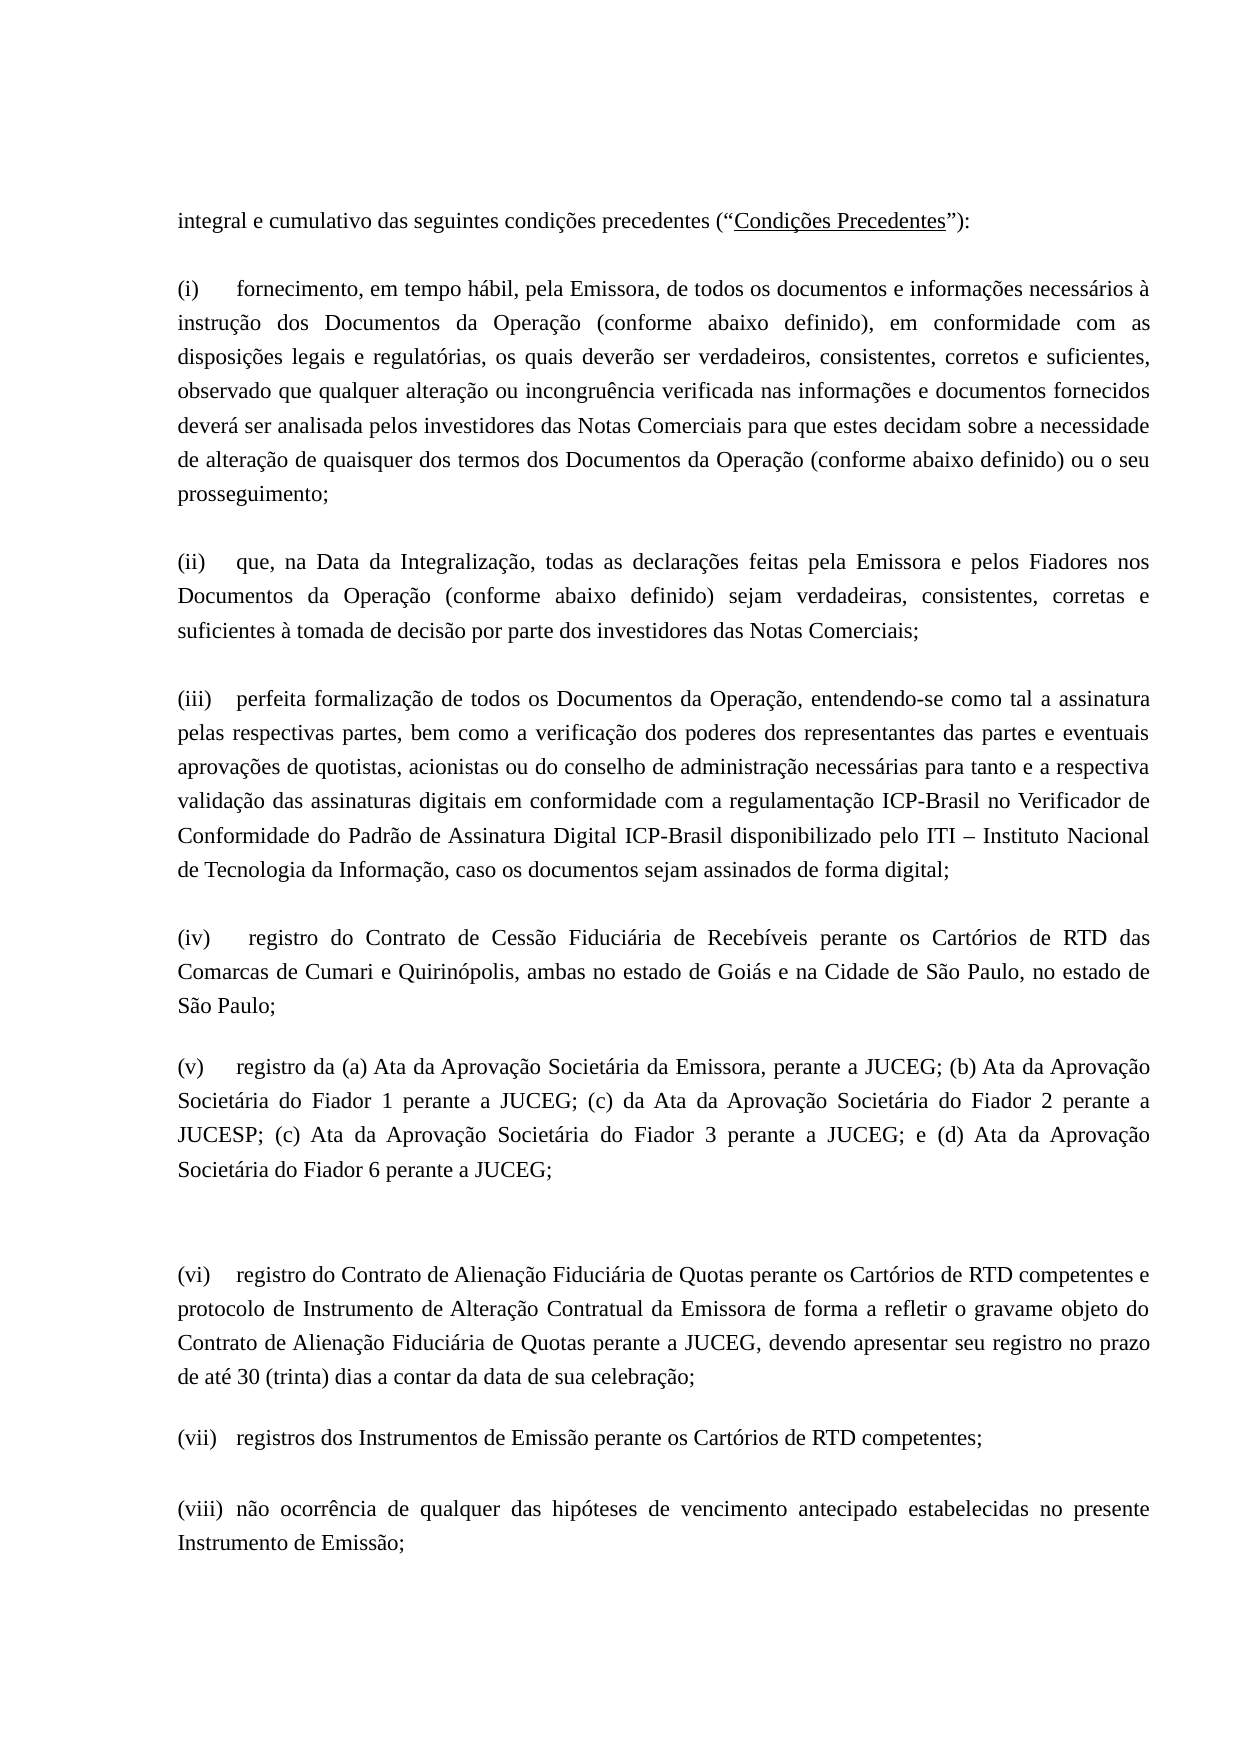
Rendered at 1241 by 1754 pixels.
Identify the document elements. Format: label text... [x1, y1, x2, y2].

list registro do Contrato de Alienação Fiduciária de Quotas perante os Cartórios de RTD competentes e protocolo de Instrumento de Alteração Contratual da Emissora de forma a refletir o gravame objeto do Contrato de Alienação Fiduciária de Quotas perante a JUCEG, devendo apresentar seu registro no prazo de até 30 (trinta) dias a contar da data de sua celebração; [177, 1261, 1152, 1390]
list registros dos Instrumentos de Emissão perante os Cartórios de RTD competentes; [177, 1424, 1152, 1450]
list que, na Data da Integralização, todas as declarações feitas pela Emissora e pelos Fiadores nos Documentos da Operação (conforme abaixo definido) sejam verdadeiras, consistentes, corretas e suficientes à tomada de decisão por parte dos investidores das Notas Comerciais; [177, 548, 1152, 643]
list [177, 207, 1152, 233]
list fornecimento, em tempo hábil, pela Emissora, de todos os documentos e informações necessários à instrução dos Documentos da Operação (conforme abaixo definido), em conformidade com as disposições legais e regulatórias, os quais deverão ser verdadeiros, consistentes, corretos e suficientes, observado que qualquer alteração ou incongruência verificada nas informações e documentos fornecidos deverá ser analisada pelos investidores das Notas Comerciais para que estes decidam sobre a necessidade de alteração de quaisquer dos termos dos Documentos da Operação (conforme abaixo definido) ou o seu prosseguimento; [177, 275, 1152, 506]
list registro do Contrato de Cessão Fiduciária de Recebíveis perante os Cartórios de RTD das Comarcas de Cumari e Quirinópolis, ambas no estado de Goiás e na Cidade de São Paulo, no estado de São Paulo; [177, 924, 1152, 1019]
list perfeita formalização de todos os Documentos da Operação, entendendo-se como tal a assinatura pelas respectivas partes, bem como a verificação dos poderes dos representantes das partes e eventuais aprovações de quotistas, acionistas ou do conselho de administração necessárias para tanto e a respectiva validação das assinaturas digitais em conformidade com a regulamentação ICP-Brasil no Verificador de Conformidade do Padrão de Assinatura Digital ICP-Brasil disponibilizado pelo ITI – Instituto Nacional de Tecnologia da Informação, caso os documentos sejam assinados de forma digital; [177, 685, 1152, 882]
list registro da (a) Ata da Aprovação Societária da Emissora, perante a JUCEG; (b) Ata da Aprovação Societária do Fiador 1 perante a JUCEG; (c) da Ata da Aprovação Societária do Fiador 2 perante a JUCESP; (c) Ata da Aprovação Societária do Fiador 3 perante a JUCEG; e (d) Ata da Aprovação Societária do Fiador 6 perante a JUCEG; [177, 1053, 1152, 1182]
list não ocorrência de qualquer das hipóteses de vencimento antecipado estabelecidas no presente Instrumento de Emissão; [177, 1495, 1152, 1555]
